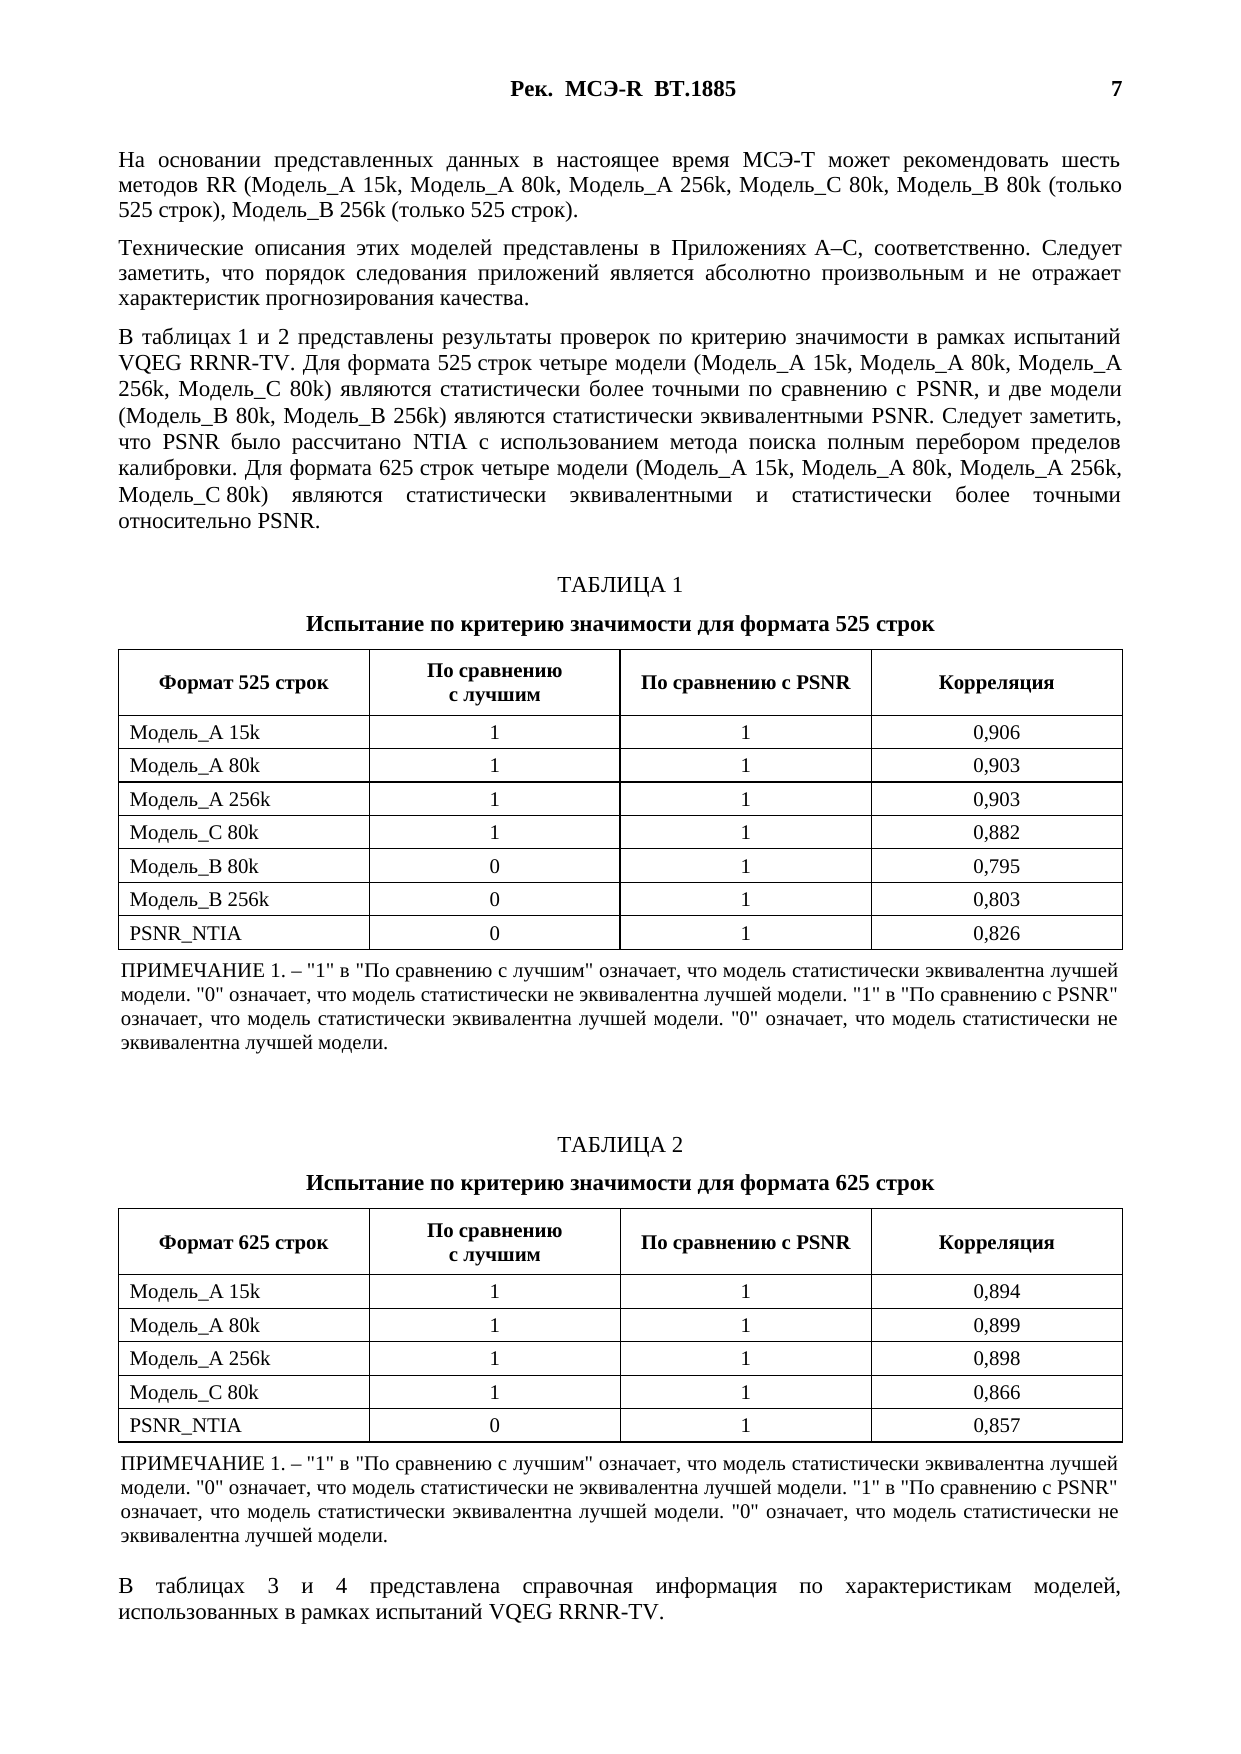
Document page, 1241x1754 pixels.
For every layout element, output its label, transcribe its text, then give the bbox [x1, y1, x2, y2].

table_cell 1 [621, 849, 871, 882]
table_header По сравнению с PSNR [621, 1209, 871, 1274]
table_header По сравнению с лучшим [370, 1209, 620, 1274]
table_cell 0,903 [872, 783, 1122, 815]
table_cell 0,866 [872, 1376, 1122, 1408]
table_cell 0,826 [872, 916, 1122, 949]
title Испытание по критерию значимости для формата 525 строк [118, 610, 1122, 636]
table_cell 0 [370, 916, 619, 949]
table_cell 0,898 [872, 1342, 1122, 1374]
table_header Корреляция [872, 650, 1122, 714]
table_cell 1 [621, 749, 871, 781]
table_cell 1 [621, 716, 871, 748]
table_cell Модель_B 256k [119, 883, 369, 915]
table_cell 0 [370, 883, 619, 915]
table_cell 1 [370, 749, 619, 781]
text TAБЛИЦА 2 [118, 1131, 1122, 1157]
table_cell 0,906 [872, 716, 1122, 748]
table_cell 0 [370, 1409, 620, 1441]
table_header Формат 625 строк [119, 1209, 369, 1274]
table_cell 0,899 [872, 1309, 1122, 1341]
table_cell 1 [621, 783, 871, 815]
table_cell 1 [621, 883, 871, 915]
text В таблицах 1 и 2 представлены результаты проверок по критерию значимости в рамках испытаний VQEG RRNR-TV. Для формата 525 строк четыре модели (Модель_A 15k, Модель_A 80k, Модель_A 256k, Модель_C 80k) являются статистически более точными по сравнению с PSNR, и две модели (Модель_B 80k, Модель_B 256k) являются статистически эквивалентными PSNR. Следует заметить, что PSNR было рассчитано NTIA с использованием метода поиска полным перебором пределов калибровки. Для формата 625 строк четыре модели (Модель_A 15k, Модель_A 80k, Модель_A 256k, Модель_C 80k) являются статистически эквивалентными и статистически более точными относительно PSNR. [118, 323, 1122, 533]
table_cell 1 [370, 1275, 620, 1308]
table_cell Модель_A 15k [119, 716, 369, 748]
table_header Корреляция [872, 1209, 1122, 1274]
table_cell Модель_C 80k [119, 816, 369, 848]
table_cell 1 [621, 1376, 871, 1408]
table_cell 1 [370, 1376, 620, 1408]
table_cell 1 [370, 783, 619, 815]
table_cell 1 [621, 816, 871, 848]
table_cell 1 [370, 716, 619, 748]
table_cell 1 [370, 1309, 620, 1341]
table_cell 1 [621, 1342, 871, 1374]
table_cell 1 [370, 1342, 620, 1374]
table_cell 0,857 [872, 1409, 1122, 1441]
table_cell 0,903 [872, 749, 1122, 781]
table_cell PSNR_NTIA [119, 916, 369, 949]
table_cell 1 [621, 1409, 871, 1441]
text Технические описания этих моделей представлены в Приложениях А–С, соответственно. Следует заметить, что порядок следования приложений является абсолютно произвольным и не отражает характеристик прогнозирования качества. [118, 235, 1122, 310]
table_cell 0,894 [872, 1275, 1122, 1308]
table_cell ПРИМЕЧАНИЕ 1. – "1" в "По сравнению с лучшим" означает, что модель статистически эквивалентна лучшей модели. "0" означает, что модель статистически не эквивалентна лучшей модели. "1" в "По сравнению с PSNR" означает, что модель статистически эквивалентна лучшей модели. "0" означает, что модель статистически не эквивалентна лучшей модели. [118, 950, 1122, 1054]
table_cell 1 [621, 1309, 871, 1341]
table_cell Модель_A 80k [119, 1309, 369, 1341]
table_cell Модель_A 80k [119, 749, 369, 781]
table_cell Модель_B 80k [119, 849, 369, 882]
table_cell Модель_C 80k [119, 1376, 369, 1408]
text На основании представленных данных в настоящее время МСЭ-Т может рекомендовать шесть методов RR (Модель_A 15k, Модель_A 80k, Модель_A 256k, Модель_C 80k, Модель_B 80k (только 525 строк), Модель_B 256k (только 525 строк). [118, 148, 1122, 223]
text ТАБЛИЦА 1 [118, 571, 1122, 597]
table_cell Модель_A 256k [119, 1342, 369, 1374]
table_cell ПРИМЕЧАНИЕ 1. – "1" в "По сравнению с лучшим" означает, что модель статистически эквивалентна лучшей модели. "0" означает, что модель статистически не эквивалентна лучшей модели. "1" в "По сравнению с PSNR" означает, что модель статистически эквивалентна лучшей модели. "0" означает, что модель статистически не эквивалентна лучшей модели. [118, 1443, 1122, 1547]
table_cell 1 [621, 916, 871, 949]
table_cell PSNR_NTIA [119, 1409, 369, 1441]
table_cell Модель_A 15k [119, 1275, 369, 1308]
table_cell Модель_A 256k [119, 783, 369, 815]
table_cell 1 [621, 1275, 871, 1308]
table_cell 0,882 [872, 816, 1122, 848]
table_cell 0 [370, 849, 619, 882]
table_cell 0,803 [872, 883, 1122, 915]
title Испытание по критерию значимости для формата 625 строк [118, 1169, 1122, 1196]
text В таблицах 3 и 4 представлена справочная информация по характеристикам моделей, использованных в рамках испытаний VQEG RRNR-TV. [118, 1572, 1122, 1625]
table_header По сравнению с PSNR [621, 650, 871, 714]
table_header Формат 525 строк [119, 650, 369, 714]
table_cell 0,795 [872, 849, 1122, 882]
table_header По сравнению с лучшим [370, 650, 619, 714]
table_cell 1 [370, 816, 619, 848]
